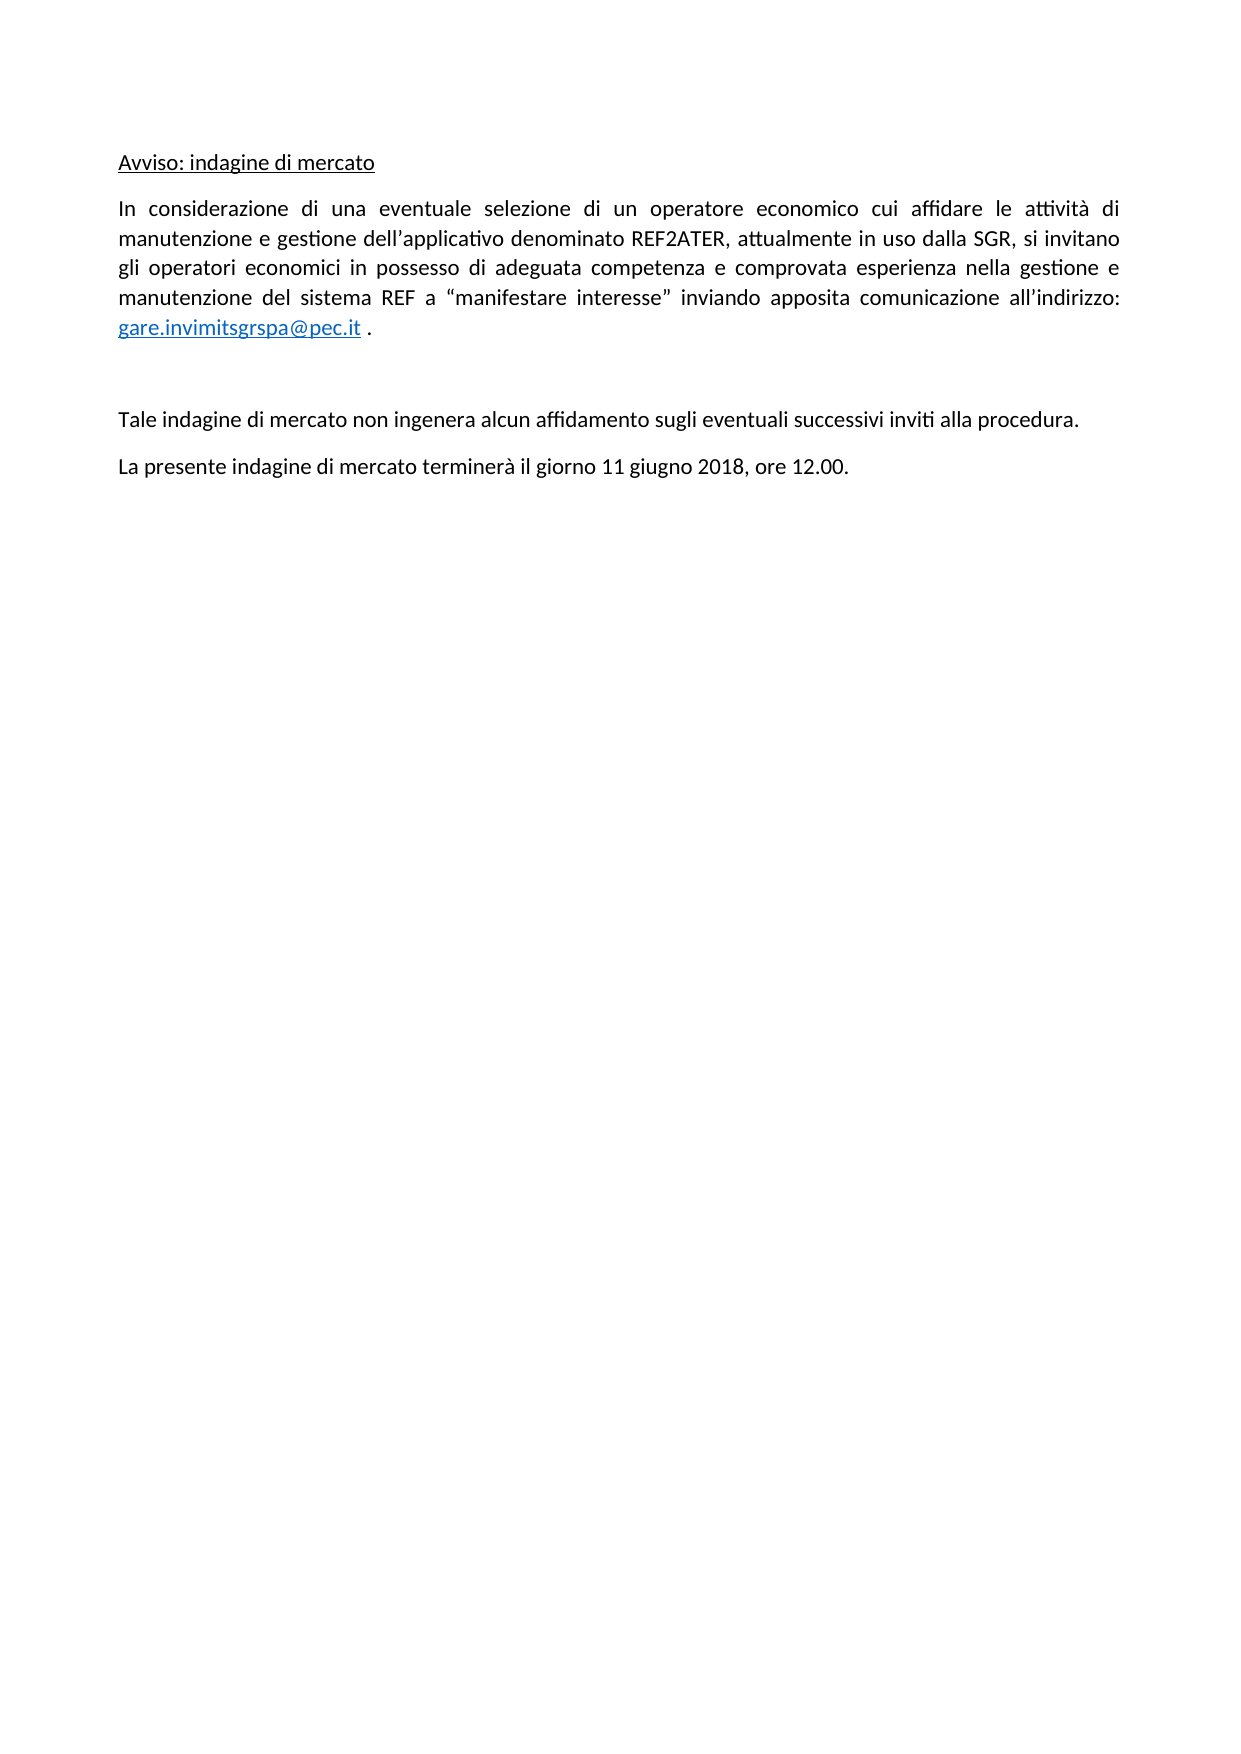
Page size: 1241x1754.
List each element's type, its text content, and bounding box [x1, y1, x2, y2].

text La presente indagine di mercato terminerà il giorno 11 giugno 2018, ore 12.00. [118, 452, 1122, 480]
text Avviso: indagine di mercato [118, 148, 1122, 176]
text In considerazione di una eventuale selezione di un operatore economico cui affidare le attività di manutenzione e gestione dell’applicativo denominato REF2ATER, attualmente in uso dalla SGR, si invitano gli operatori economici in possesso di adeguata competenza e comprovata esperienza nella gestione e manutenzione del sistema REF a “manifestare interesse” inviando apposita comunicazione all’indirizzo: gare.invimitsgrspa@pec.it . [118, 194, 1122, 341]
text Tale indagine di mercato non ingenera alcun affidamento sugli eventuali successivi inviti alla procedura. [118, 405, 1122, 433]
